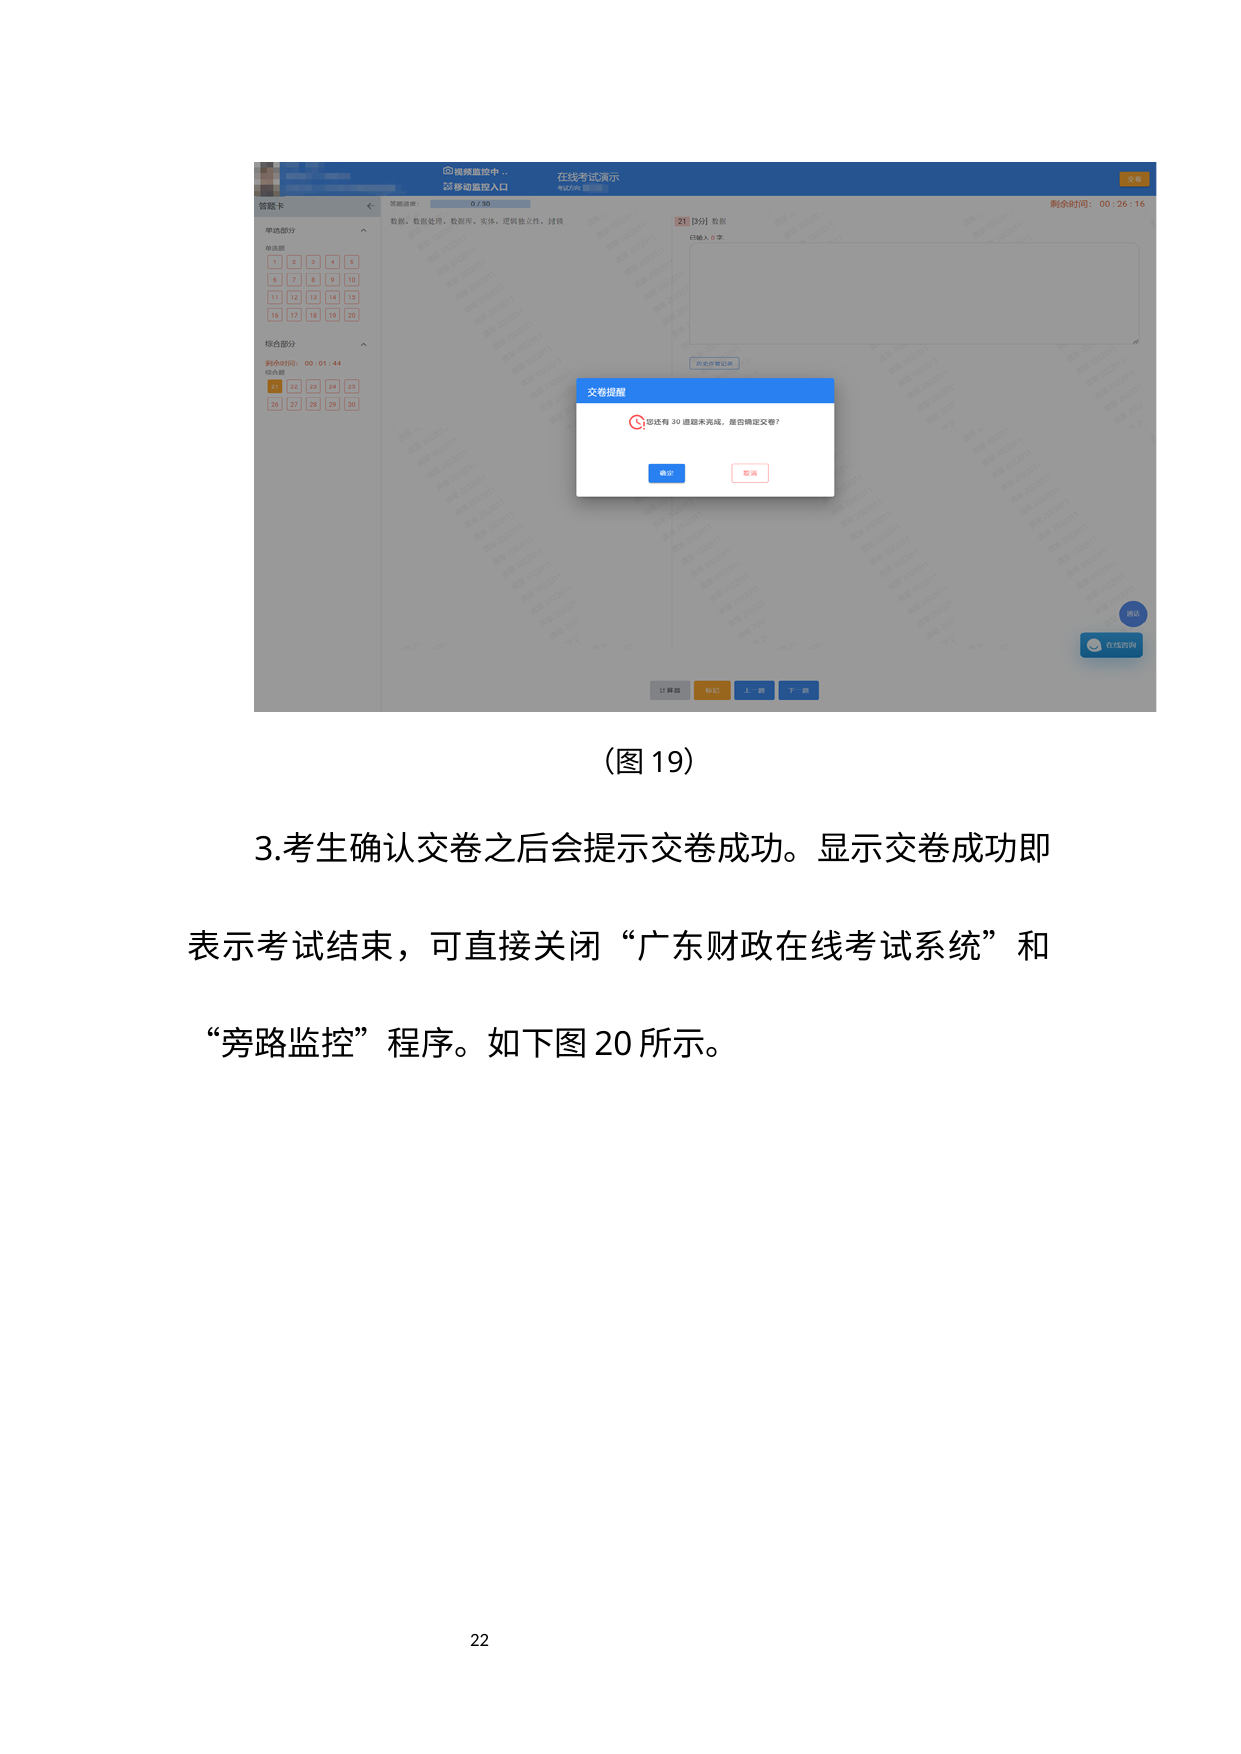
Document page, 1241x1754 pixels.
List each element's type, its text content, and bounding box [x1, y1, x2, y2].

text （图19） [187, 728, 1053, 793]
text 3.考生确认交卷之后会提示交卷成功。显示交卷成功即表示考试结束，可直接关闭“广东财政在线考试系统”和“旁路监控”程序。如下图20所示。 [187, 814, 1053, 1074]
picture [254, 162, 1157, 712]
